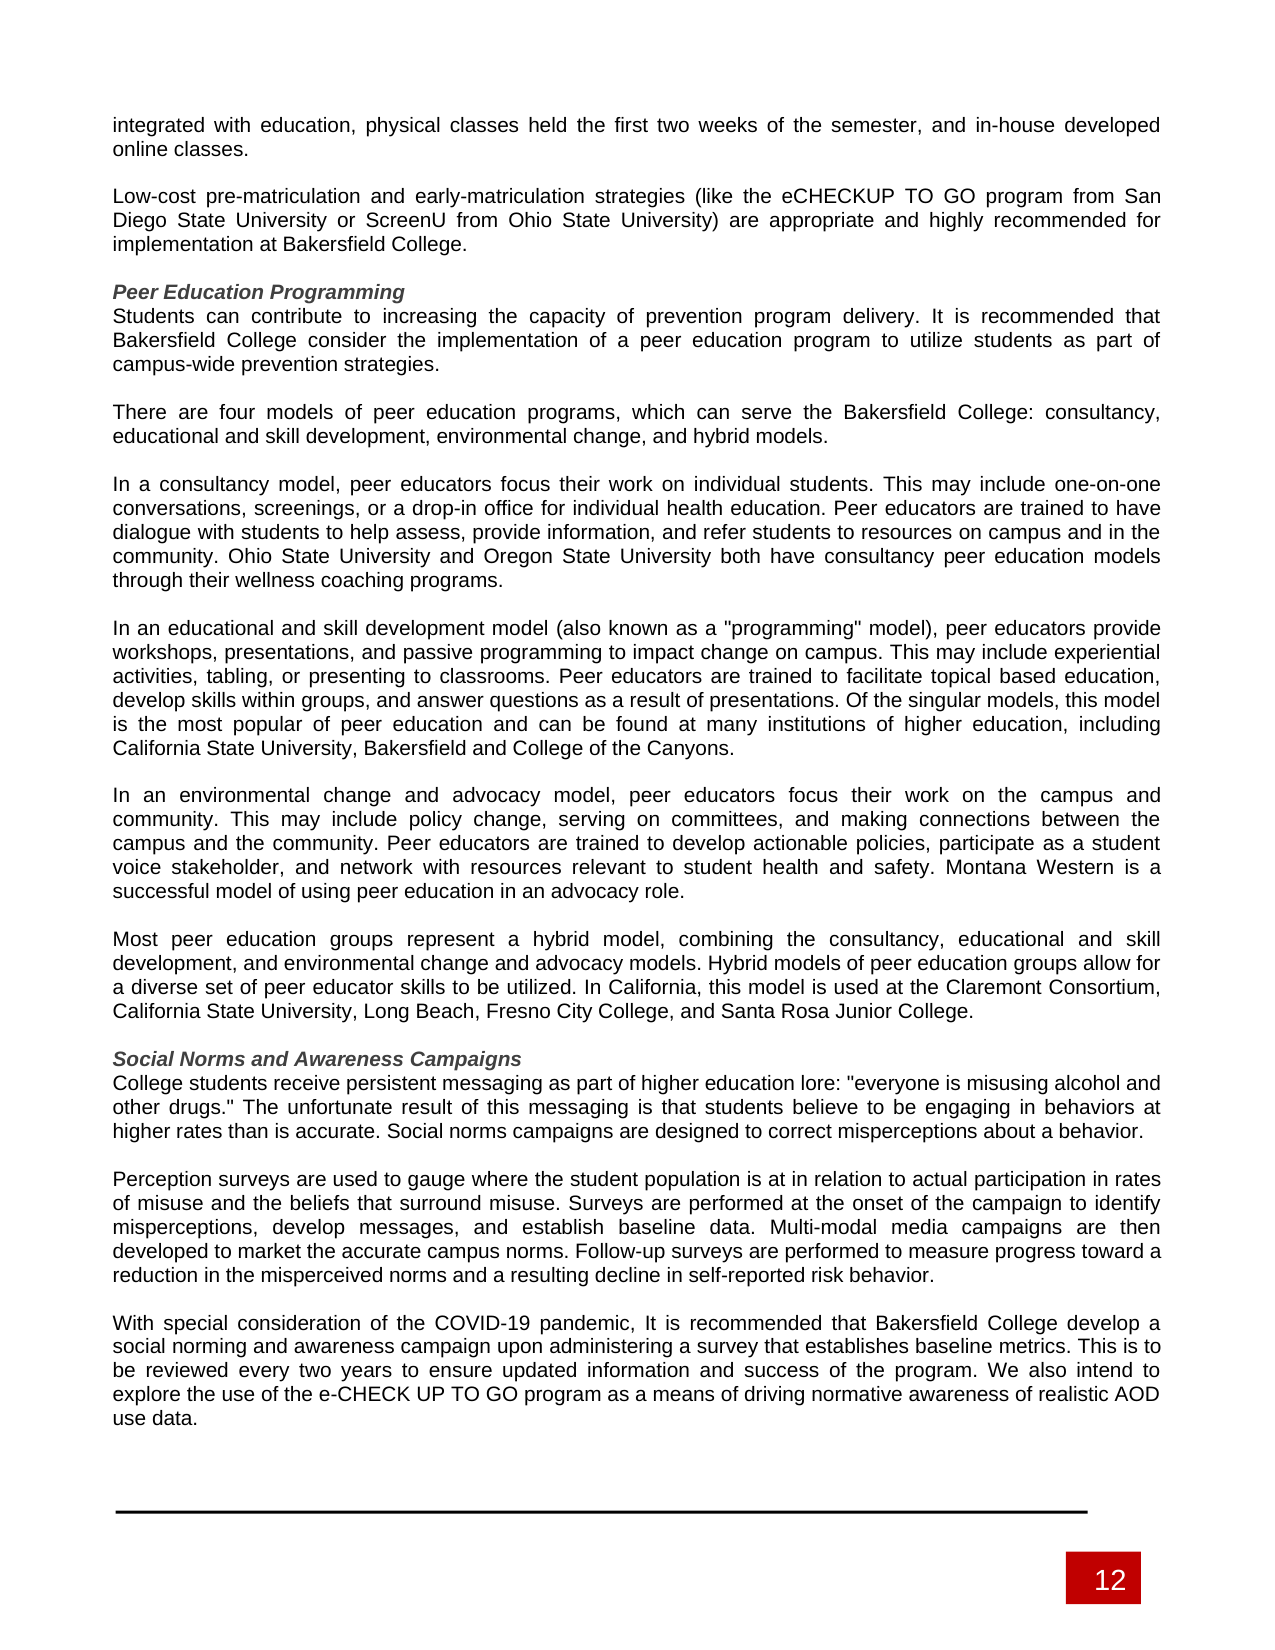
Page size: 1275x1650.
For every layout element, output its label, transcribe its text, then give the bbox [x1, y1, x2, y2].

text Most peer education groups represent a hybrid model, combining the consultancy, educational and skill development, and environmental change and advocacy models. Hybrid models of peer education groups allow for a diverse set of peer educator skills to be utilized. In California, this model is used at the Claremont Consortium, California State University, Long Beach, Fresno City College, and Santa Rosa Junior College. [112, 927, 1162, 1023]
text With special consideration of the COVID-19 pandemic, It is recommended that Bakersfield College develop a social norming and awareness campaign upon administering a survey that establishes baseline metrics. This is to be reviewed every two years to ensure updated information and success of the program. We also intend to explore the use of the e-CHECK UP TO GO program as a means of driving normative awareness of realistic AOD use data. [112, 1310, 1162, 1430]
text In a consultancy model, peer educators focus their work on individual students. This may include one-on-one conversations, screenings, or a drop-in office for individual health education. Peer educators are trained to have dialogue with students to help assess, provide information, and refer students to resources on campus and in the community. Ohio State University and Oregon State University both have consultancy peer education models through their wellness coaching programs. [112, 472, 1162, 592]
text College students receive persistent messaging as part of higher education lore: "everyone is misusing alcohol and other drugs." The unfortunate result of this messaging is that students believe to be engaging in behaviors at higher rates than is accurate. Social norms campaigns are designed to correct misperceptions about a behavior. [112, 1071, 1162, 1143]
subtitle Peer Education Programming [112, 280, 1162, 304]
text Low-cost pre-matriculation and early-matriculation strategies (like the eCHECKUP TO GO program from San Diego State University or ScreenU from Ohio State University) are appropriate and highly recommended for implementation at Bakersfield College. [112, 184, 1162, 256]
subtitle Social Norms and Awareness Campaigns [112, 1047, 1162, 1071]
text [112, 112, 1162, 160]
text Students can contribute to increasing the capacity of prevention program delivery. It is recommended that Bakersfield College consider the implementation of a peer education program to utilize students as part of campus-wide prevention strategies. [112, 304, 1162, 376]
text There are four models of peer education programs, which can serve the Bakersfield College: consultancy, educational and skill development, environmental change, and hybrid models. [112, 400, 1162, 448]
text In an environmental change and advocacy model, peer educators focus their work on the campus and community. This may include policy change, serving on committees, and making connections between the campus and the community. Peer educators are trained to develop actionable policies, participate as a student voice stakeholder, and network with resources relevant to student health and safety. Montana Western is a successful model of using peer education in an advocacy role. [112, 783, 1162, 903]
text Perception surveys are used to gauge where the student population is at in relation to actual participation in rates of misuse and the beliefs that surround misuse. Surveys are performed at the onset of the campaign to identify misperceptions, develop messages, and establish baseline data. Multi-modal media campaigns are then developed to market the accurate campus norms. Follow-up surveys are performed to measure progress toward a reduction in the misperceived norms and a resulting decline in self-reported risk behavior. [112, 1167, 1162, 1286]
text In an educational and skill development model (also known as a "programming" model), peer educators provide workshops, presentations, and passive programming to impact change on campus. This may include experiential activities, tabling, or presenting to classrooms. Peer educators are trained to facilitate topical based education, develop skills within groups, and answer questions as a result of presentations. Of the singular models, this model is the most popular of peer education and can be found at many institutions of higher education, including California State University, Bakersfield and College of the Canyons. [112, 616, 1162, 759]
